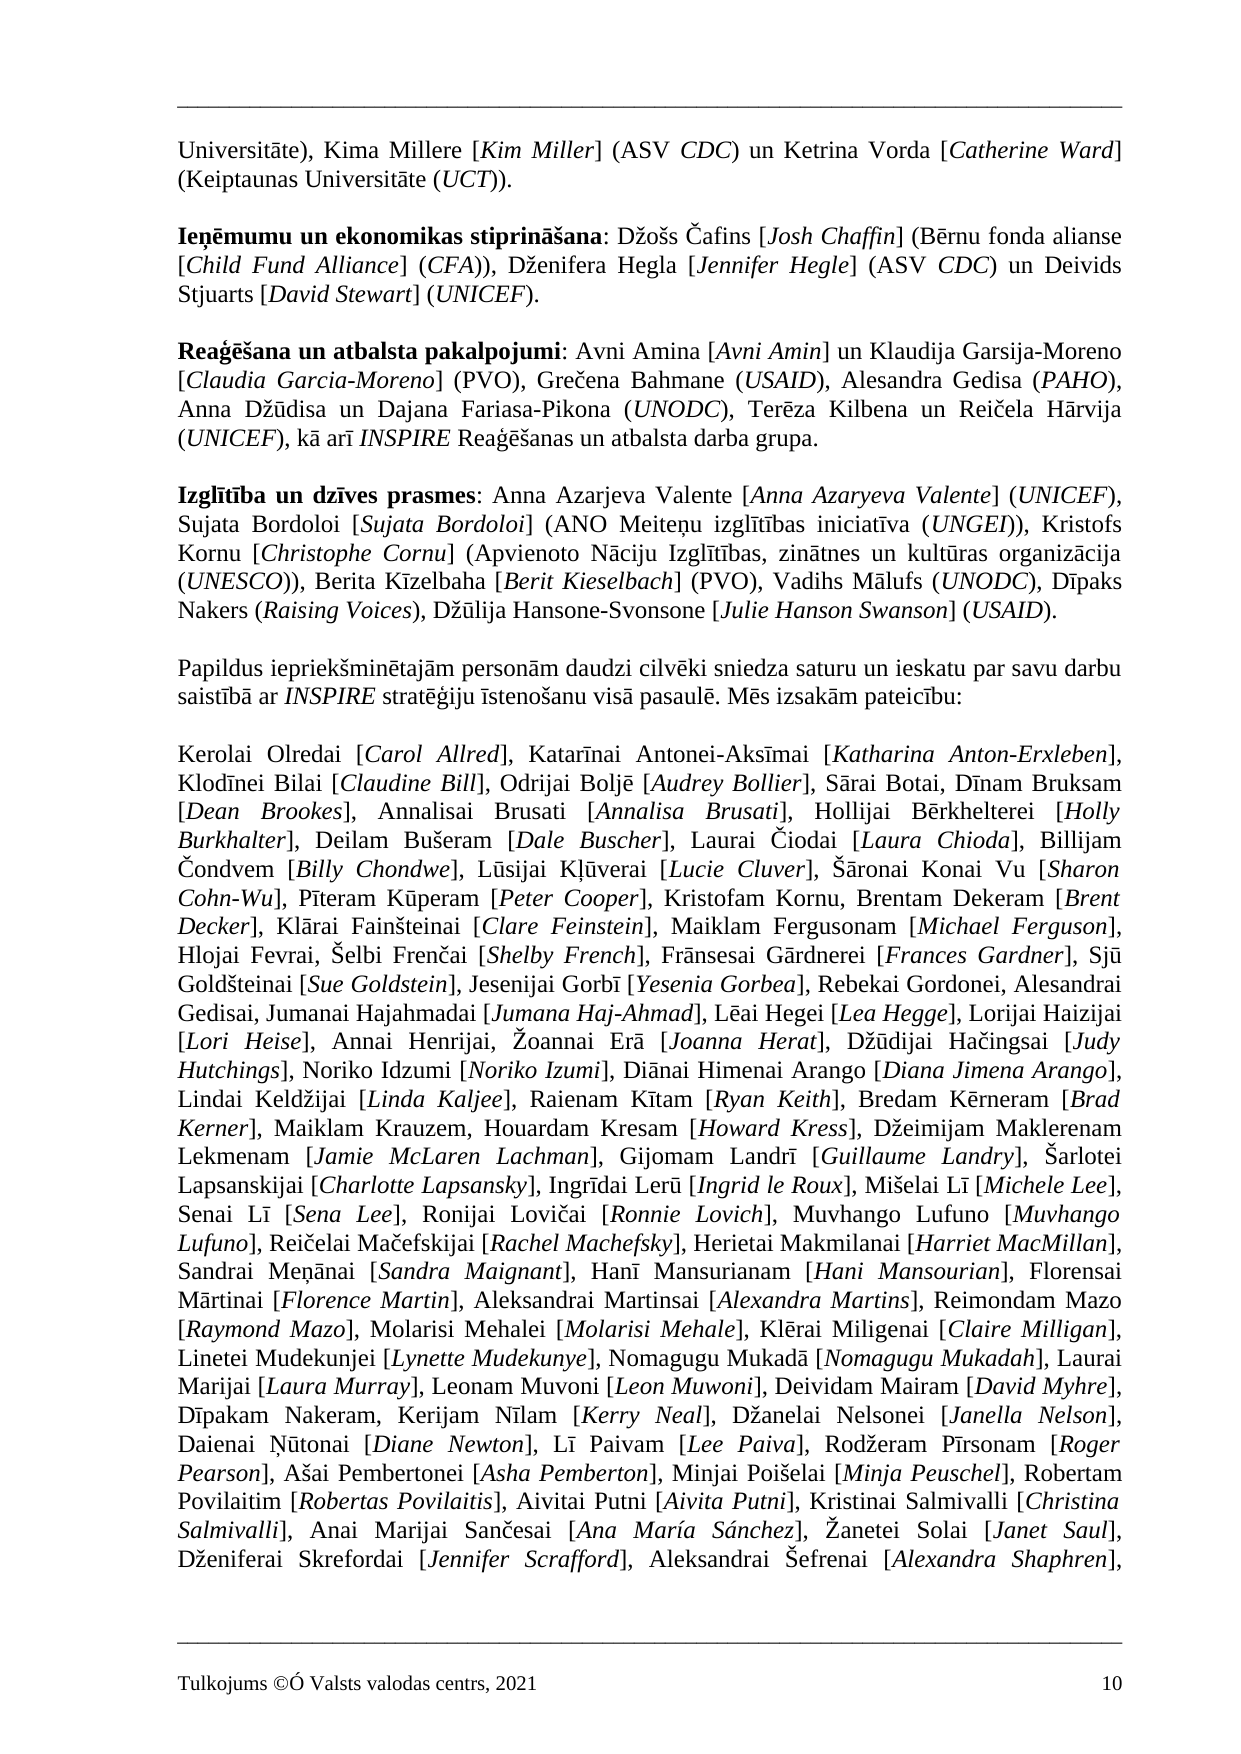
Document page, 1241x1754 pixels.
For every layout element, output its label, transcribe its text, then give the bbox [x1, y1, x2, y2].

text Papildus iepriekšminētajām personām daudzi cilvēki sniedza saturu un ieskatu par savu darbu saistībā ar INSPIRE stratēģiju īstenošanu visā pasaulē. Mēs izsakām pateicību: [177, 653, 1122, 710]
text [177, 739, 1122, 1573]
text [177, 135, 1122, 193]
text Izglītība un dzīves prasmes: Anna Azarjeva Valente [Anna Azaryeva Valente] (UNICEF), Sujata Bordoloi [Sujata Bordoloi] (ANO Meiteņu izglītības iniciatīva (UNGEI)), Kristofs Kornu [Christophe Cornu] (Apvienoto Nāciju Izglītības, zinātnes un kultūras organizācija (UNESCO)), Berita Kīzelbaha [Berit Kieselbach] (PVO), Vadihs Mālufs (UNODC), Dīpaks Nakers (Raising Voices), Džūlija Hansone-Svonsone [Julie Hanson Swanson] (USAID). [177, 480, 1122, 624]
text Ieņēmumu un ekonomikas stiprināšana: Džošs Čafins [Josh Chaffin] (Bērnu fonda alianse [Child Fund Alliance] (CFA)), Dženifera Hegla [Jennifer Hegle] (ASV CDC) un Deivids Stjuarts [David Stewart] (UNICEF). [177, 221, 1122, 308]
text Reaģēšana un atbalsta pakalpojumi: Avni Amina [Avni Amin] un Klaudija Garsija-Moreno [Claudia Garcia-Moreno] (PVO), Grečena Bahmane (USAID), Alesandra Gedisa (PAHO), Anna Džūdisa un Dajana Fariasa-Pikona (UNODC), Terēza Kilbena un Reičela Hārvija (UNICEF), kā arī INSPIRE Reaģēšanas un atbalsta darba grupa. [177, 336, 1122, 451]
